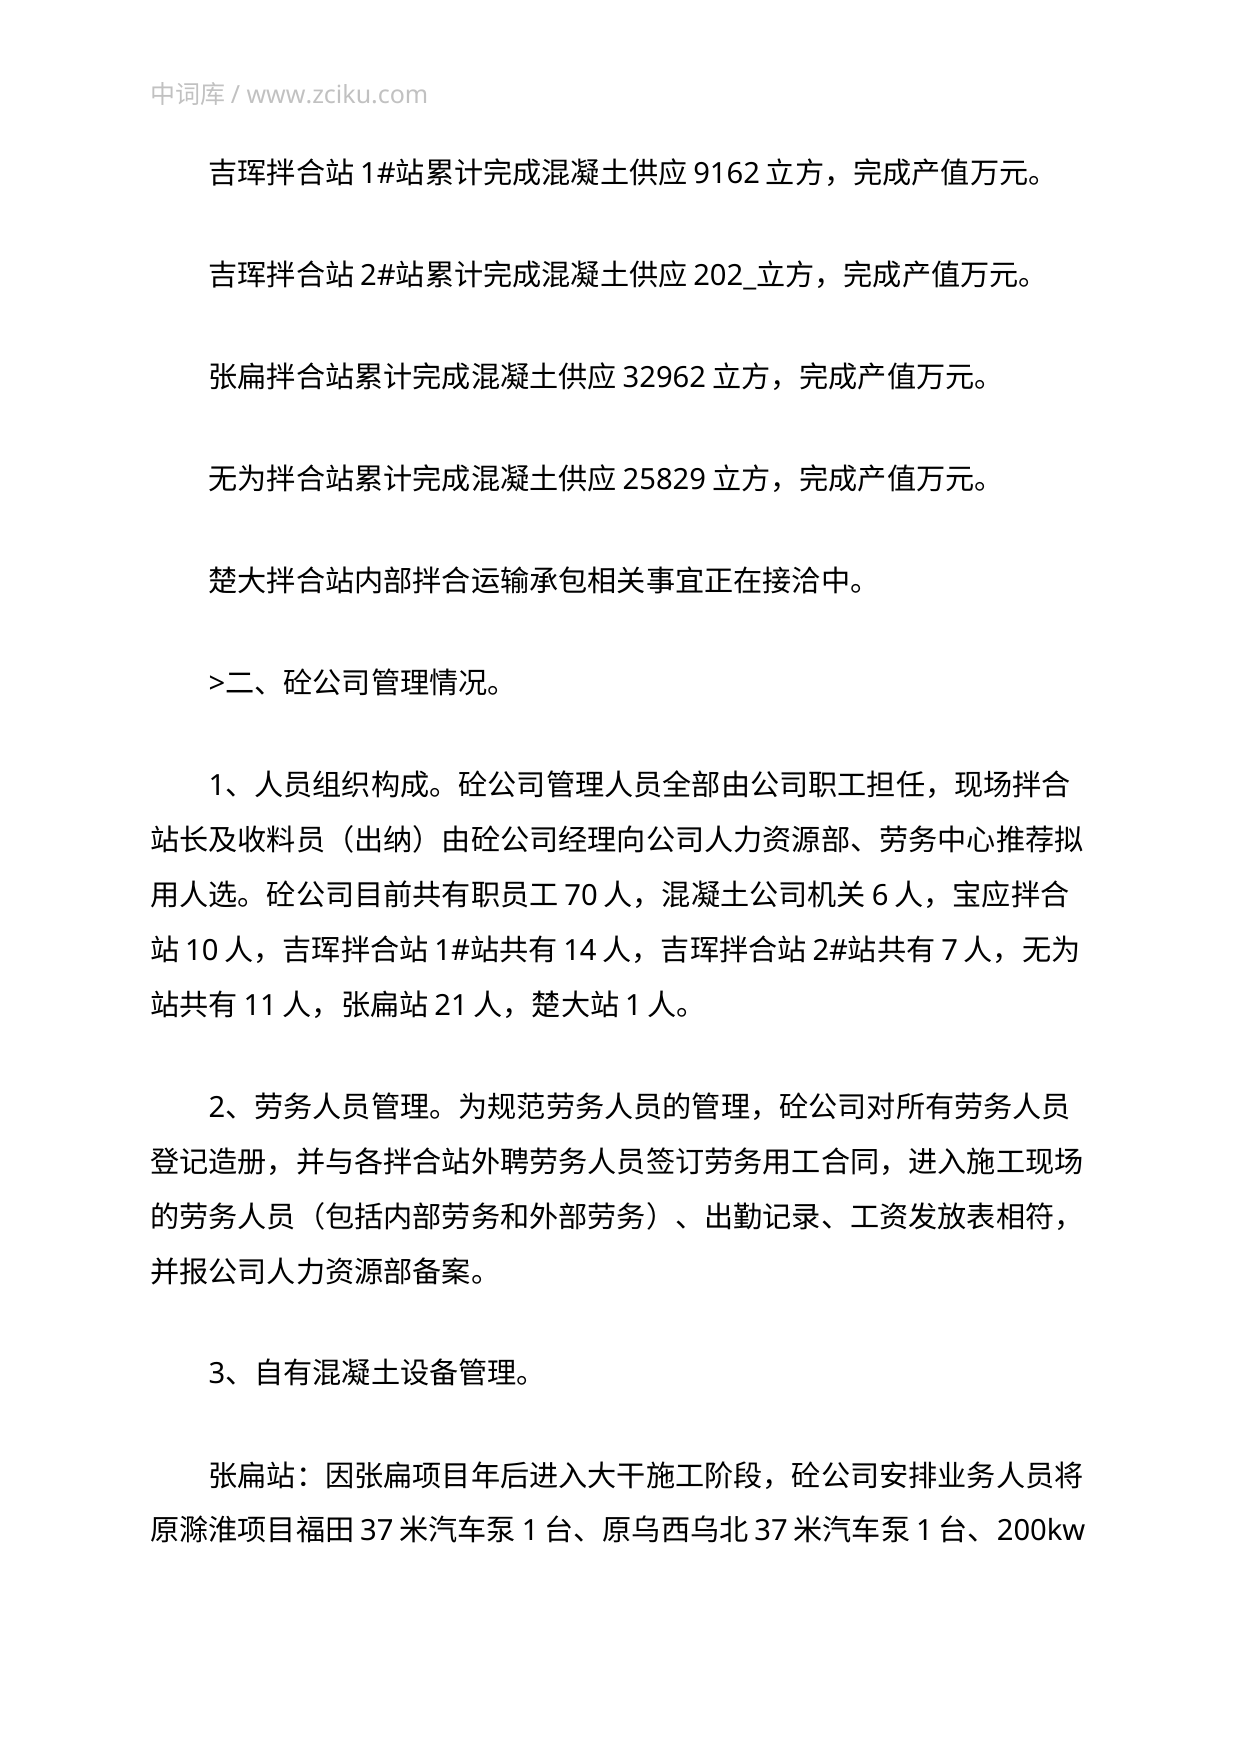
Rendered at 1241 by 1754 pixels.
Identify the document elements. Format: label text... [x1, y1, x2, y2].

text 1、人员组织构成。砼公司管理人员全部由公司职工担任，现场拌合站长及收料员（出纳）由砼公司经理向公司人力资源部、劳务中心推荐拟用人选。砼公司目前共有职员工70人，混凝土公司机关6人，宝应拌合站10人，吉珲拌合站1#站共有14人，吉珲拌合站2#站共有7人，无为站共有11人，张扁站21人，楚大站1人。 [150, 762, 1090, 1024]
text 2、劳务人员管理。为规范劳务人员的管理，砼公司对所有劳务人员登记造册，并与各拌合站外聘劳务人员签订劳务用工合同，进入施工现场的劳务人员（包括内部劳务和外部劳务）、出勤记录、工资发放表相符，并报公司人力资源部备案。 [150, 1083, 1090, 1291]
text 吉珲拌合站1#站累计完成混凝土供应9162立方，完成产值万元。 [150, 150, 1090, 192]
text 无为拌合站累计完成混凝土供应25829立方，完成产值万元。 [150, 456, 1090, 498]
text 张扁拌合站累计完成混凝土供应32962立方，完成产值万元。 [150, 354, 1090, 396]
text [150, 1452, 1090, 1549]
text 3、自有混凝土设备管理。 [150, 1350, 1090, 1392]
text 楚大拌合站内部拌合运输承包相关事宜正在接洽中。 [150, 558, 1090, 600]
text >二、砼公司管理情况。 [150, 660, 1090, 702]
text 吉珲拌合站2#站累计完成混凝土供应202_立方，完成产值万元。 [150, 252, 1090, 294]
